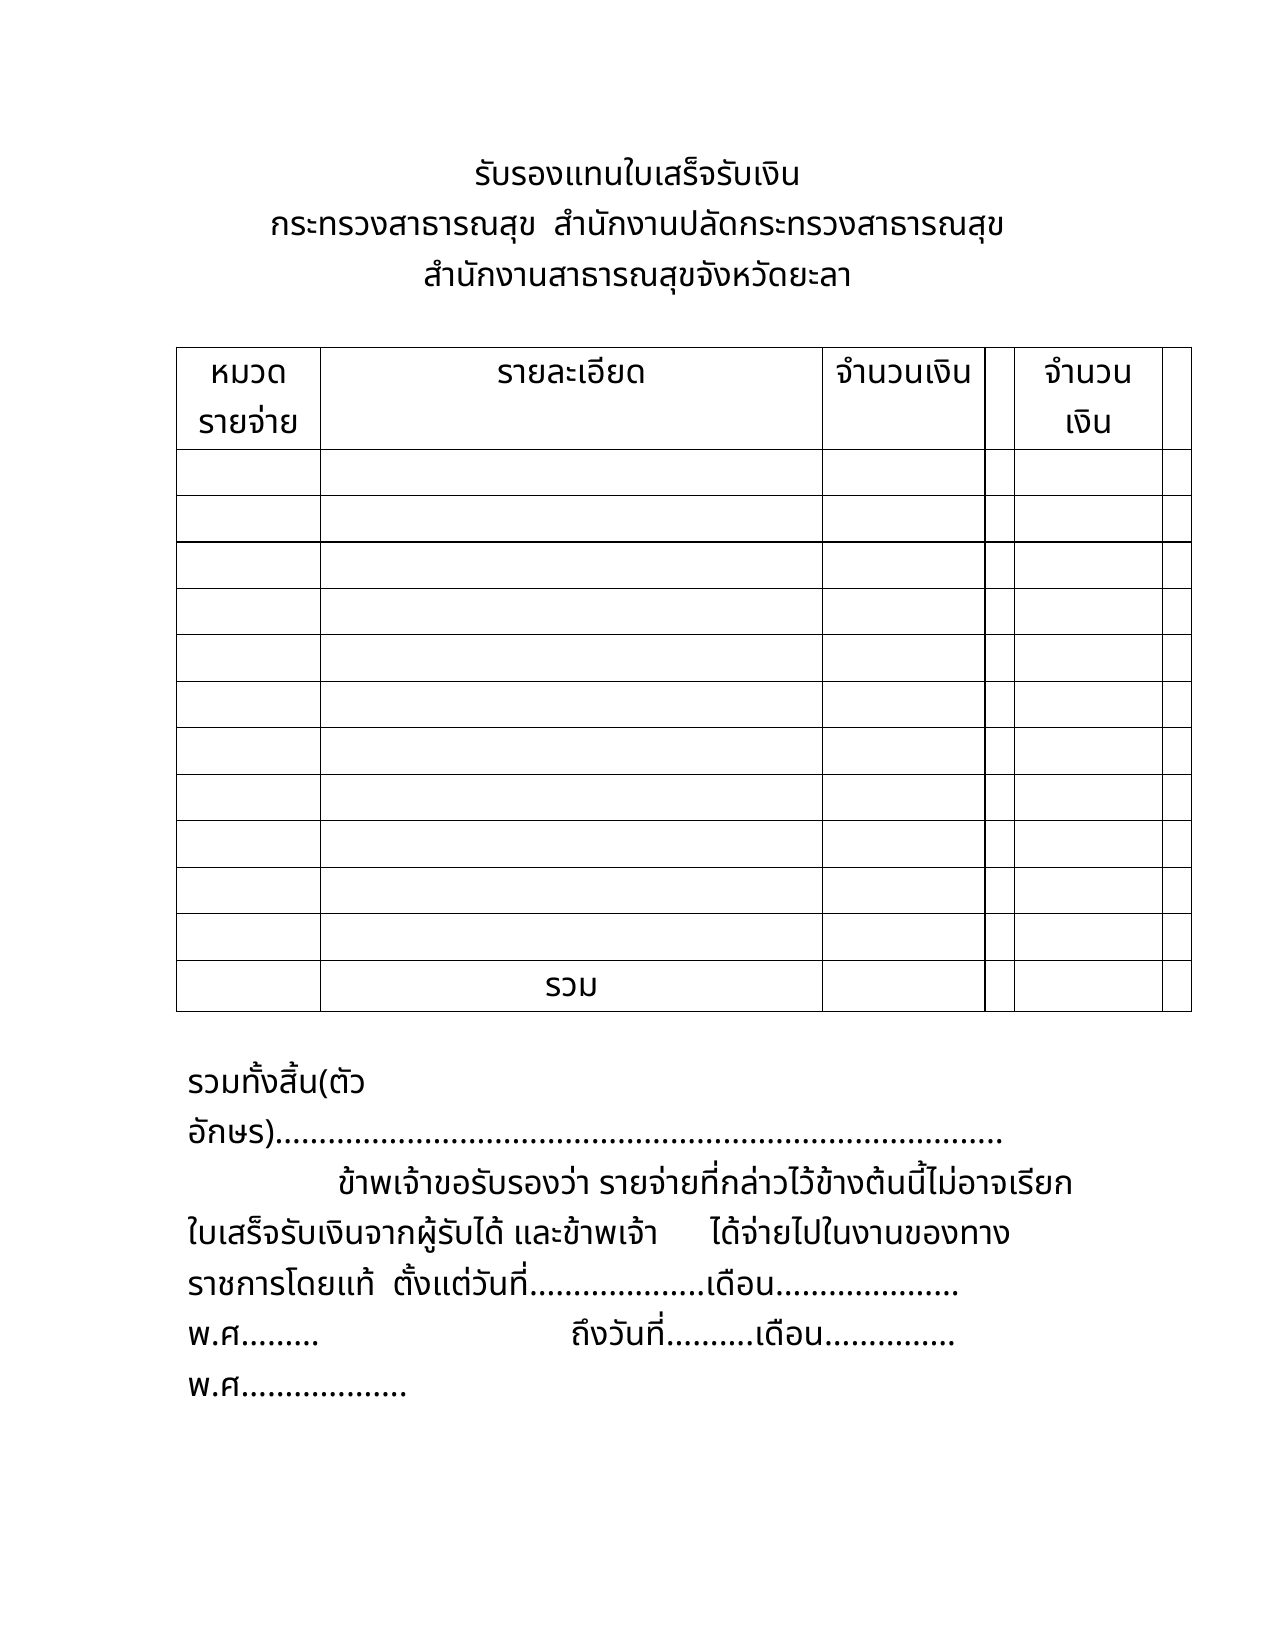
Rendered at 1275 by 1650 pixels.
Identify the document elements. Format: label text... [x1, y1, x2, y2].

table_cell [1163, 682, 1191, 727]
table_cell [823, 682, 984, 727]
table_cell [1015, 914, 1162, 959]
table_cell [321, 914, 822, 959]
table_cell [823, 543, 984, 588]
table_cell [321, 635, 822, 681]
table_cell [321, 682, 822, 727]
table_cell [1015, 682, 1162, 727]
table_cell [1015, 821, 1162, 867]
table_cell [986, 868, 1014, 913]
table_cell [823, 496, 984, 541]
table_cell [1015, 961, 1162, 1011]
table_cell [986, 682, 1014, 727]
table_cell [823, 821, 984, 867]
table_header จำนวนเงิน [1015, 348, 1162, 448]
table_cell [177, 543, 320, 588]
table_cell [986, 635, 1014, 681]
table_cell [177, 961, 320, 1011]
table_cell [1015, 543, 1162, 588]
table_header [1163, 348, 1191, 448]
table_header รายละเอียด [321, 348, 822, 448]
table_cell [1163, 450, 1191, 495]
table_cell [1163, 728, 1191, 774]
table_cell [177, 635, 320, 681]
table_cell [177, 728, 320, 774]
table_cell [823, 868, 984, 913]
table_cell [986, 589, 1014, 634]
table_cell [1163, 868, 1191, 913]
table_header [986, 348, 1014, 448]
table_cell [1015, 868, 1162, 913]
table_cell [321, 728, 822, 774]
table_cell [321, 496, 822, 541]
table_cell [986, 914, 1014, 959]
table_cell [177, 821, 320, 867]
table_cell [321, 868, 822, 913]
table_cell [177, 589, 320, 634]
table_cell [986, 821, 1014, 867]
table_cell [986, 728, 1014, 774]
text รวมทั้งสิ้น(ตัวอักษร)……………………………………………………………………….. [187, 1057, 1087, 1159]
table_cell [1163, 635, 1191, 681]
table_cell [1015, 589, 1162, 634]
table_cell [1015, 775, 1162, 820]
table_cell [177, 682, 320, 727]
table_cell [986, 496, 1014, 541]
table_cell [177, 450, 320, 495]
text กระทรวงสาธารณสุข สำนักงานปลัดกระทรวงสาธารณสุข [187, 200, 1087, 251]
table_cell [986, 775, 1014, 820]
table_cell [1163, 821, 1191, 867]
table_cell [1015, 635, 1162, 681]
table_cell [1163, 914, 1191, 959]
table_cell [177, 496, 320, 541]
table_cell [321, 775, 822, 820]
table_cell [1163, 543, 1191, 588]
table_cell [986, 450, 1014, 495]
table_cell [1015, 450, 1162, 495]
text รับรองแทนใบเสร็จรับเงิน [187, 150, 1087, 200]
table_cell [823, 450, 984, 495]
table_header จำนวนเงิน [823, 348, 984, 448]
table_cell [1163, 589, 1191, 634]
text สำนักงานสาธารณสุขจังหวัดยะลา [187, 251, 1087, 301]
table_cell [1163, 961, 1191, 1011]
table_cell [823, 635, 984, 681]
table_cell [177, 775, 320, 820]
table_cell [321, 450, 822, 495]
table_cell [177, 914, 320, 959]
table_cell [986, 961, 1014, 1011]
table_header หมวดรายจ่าย [177, 348, 320, 448]
table_cell [321, 589, 822, 634]
table_cell รวม [321, 961, 822, 1011]
table_cell [1015, 496, 1162, 541]
table_cell [177, 868, 320, 913]
table_cell [823, 961, 984, 1011]
table_cell [823, 775, 984, 820]
table_cell [1163, 775, 1191, 820]
text ข้าพเจ้าขอรับรองว่า รายจ่ายที่กล่าวไว้ข้างต้นนี้ไม่อาจเรียกใบเสร็จรับเงินจากผู้รับได้ และข้าพเจ้า ได้จ่ายไปในงานของทางราชการโดยแท้ ตั้งแต่วันที่………………..เดือน…………………พ.ศ……… ถึงวันที่……….เดือน……………พ.ศ………………. [187, 1159, 1087, 1411]
table_cell [823, 589, 984, 634]
table_cell [986, 543, 1014, 588]
table_cell [1163, 496, 1191, 541]
table_cell [823, 914, 984, 959]
table_cell [823, 728, 984, 774]
table_cell [321, 821, 822, 867]
table_cell [321, 543, 822, 588]
table_cell [1015, 728, 1162, 774]
